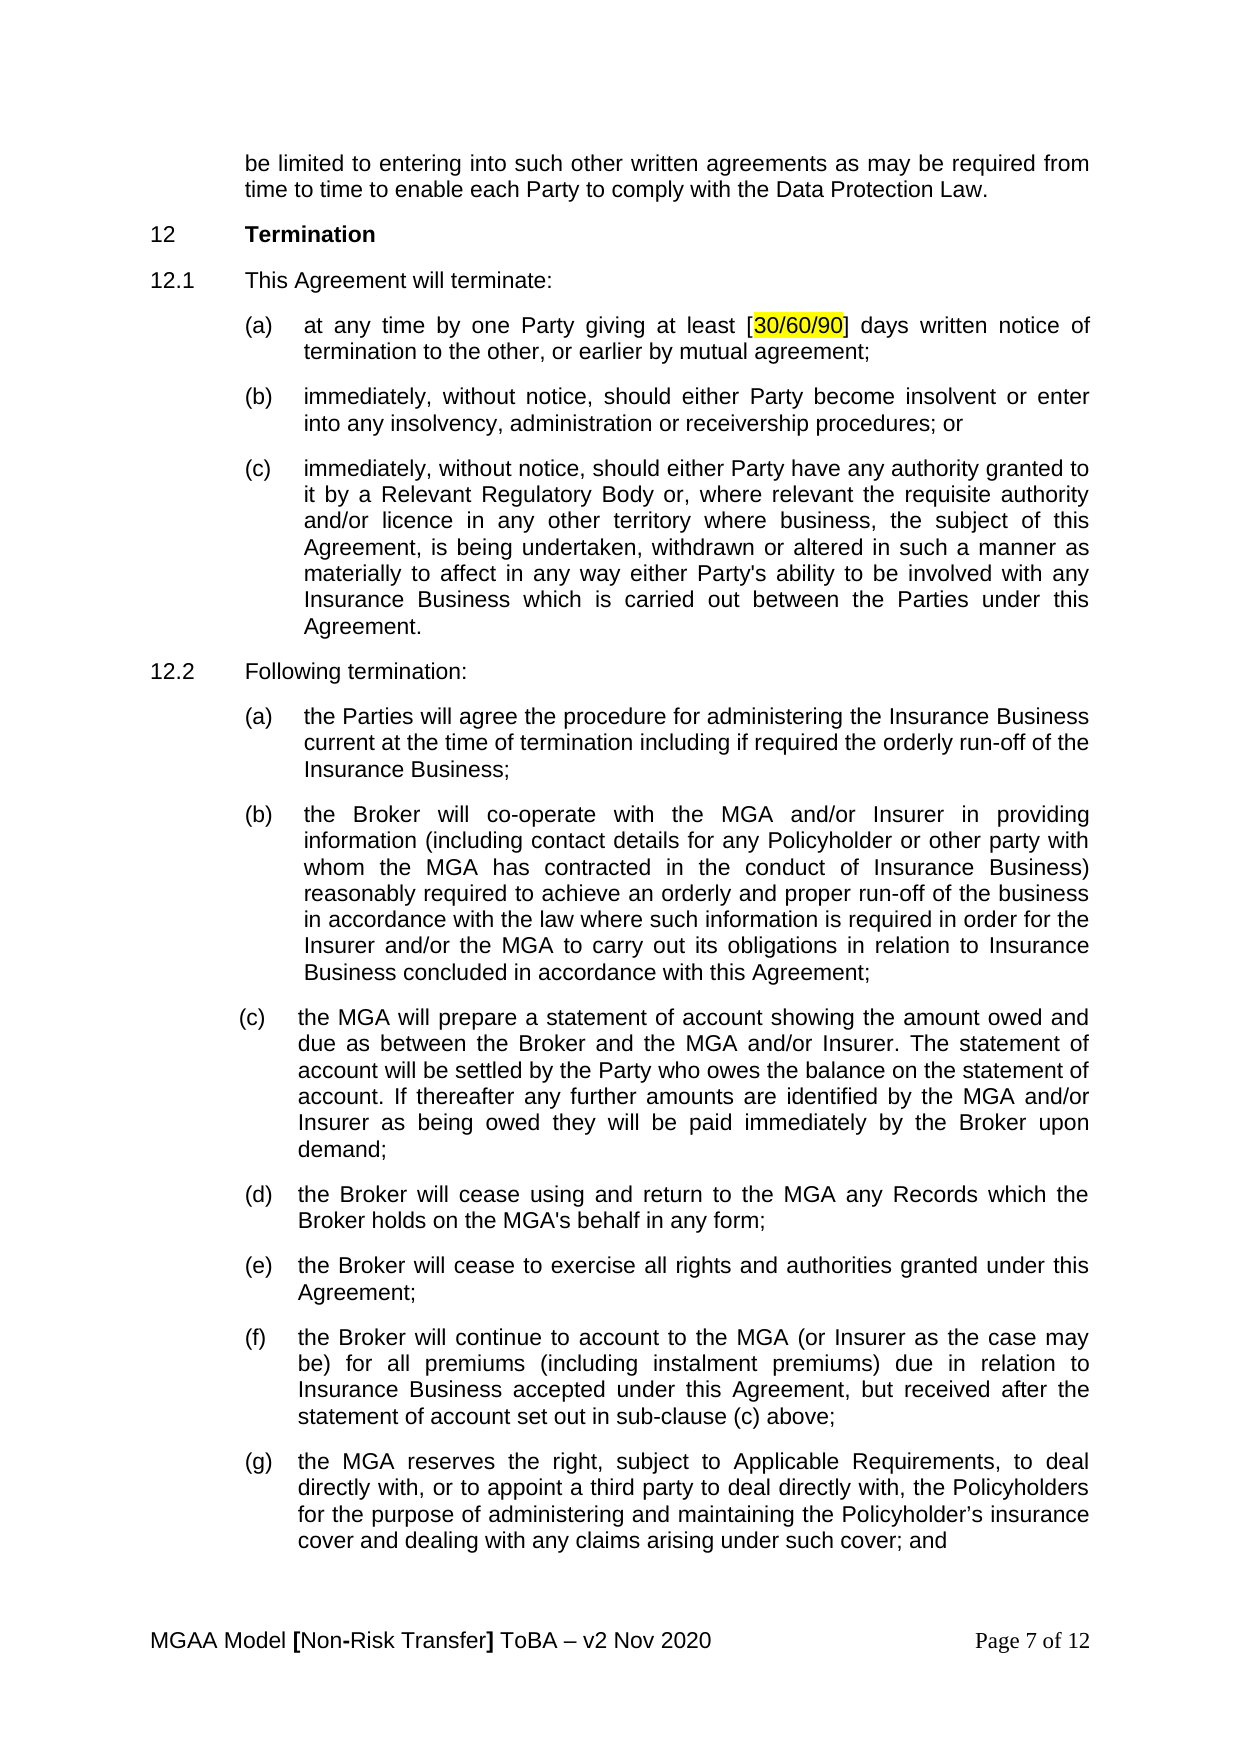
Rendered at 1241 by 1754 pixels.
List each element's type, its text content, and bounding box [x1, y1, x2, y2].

subtitle the Parties will agree the procedure for administering the Insurance Business current at the time of termination including if required the orderly run-off of the Insurance Business; [244, 703, 1090, 782]
subtitle (f) the Broker will continue to account to the MGA (or Insurer as the case may be) for all premiums (including instalment premiums) due in relation to Insurance Business accepted under this Agreement, but received after the statement of account set out in sub-clause (c) above; [244, 1324, 1090, 1429]
subtitle (c) the MGA will prepare a statement of account showing the amount owed and due as between the Broker and the MGA and/or Insurer. The statement of account will be settled by the Party who owes the balance on the statement of account. If thereafter any further amounts are identified by the MGA and/or Insurer as being owed they will be paid immediately by the Broker upon demand; [239, 1004, 1090, 1162]
subtitle (d) the Broker will cease using and return to the MGA any Records which the Broker holds on the MGA's behalf in any form; [244, 1181, 1090, 1233]
subtitle immediately, without notice, should either Party have any authority granted to it by a Relevant Regulatory Body or, where relevant the requisite authority and/or licence in any other territory where business, the subject of this Agreement, is being undertaken, withdrawn or altered in such a manner as materially to affect in any way either Party's ability to be involved with any Insurance Business which is carried out between the Parties under this Agreement. [244, 454, 1090, 639]
subtitle immediately, without notice, should either Party become insolvent or enter into any insolvency, administration or receivership procedures; or [244, 383, 1090, 436]
subtitle at any time by one Party giving at least [30/60/90] days written notice of termination to the other, or earlier by mutual agreement; [244, 312, 1090, 364]
list This Agreement will terminate: [150, 267, 1090, 293]
subtitle Termination [150, 221, 1090, 248]
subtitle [150, 150, 1090, 203]
subtitle (g) the MGA reserves the right, subject to Applicable Requirements, to deal directly with, or to appoint a third party to deal directly with, the Policyholders for the purpose of administering and maintaining the Policyholder’s insurance cover and dealing with any claims arising under such cover; and [244, 1448, 1090, 1553]
subtitle the Broker will co-operate with the MGA and/or Insurer in providing information (including contact details for any Policyholder or other party with whom the MGA has contracted in the conduct of Insurance Business) reasonably required to achieve an orderly and proper run-off of the business in accordance with the law where such information is required in order for the Insurer and/or the MGA to carry out its obligations in relation to Insurance Business concluded in accordance with this Agreement; [244, 801, 1090, 985]
list Following termination: [150, 658, 1090, 684]
subtitle (e) the Broker will cease to exercise all rights and authorities granted under this Agreement; [244, 1252, 1090, 1305]
